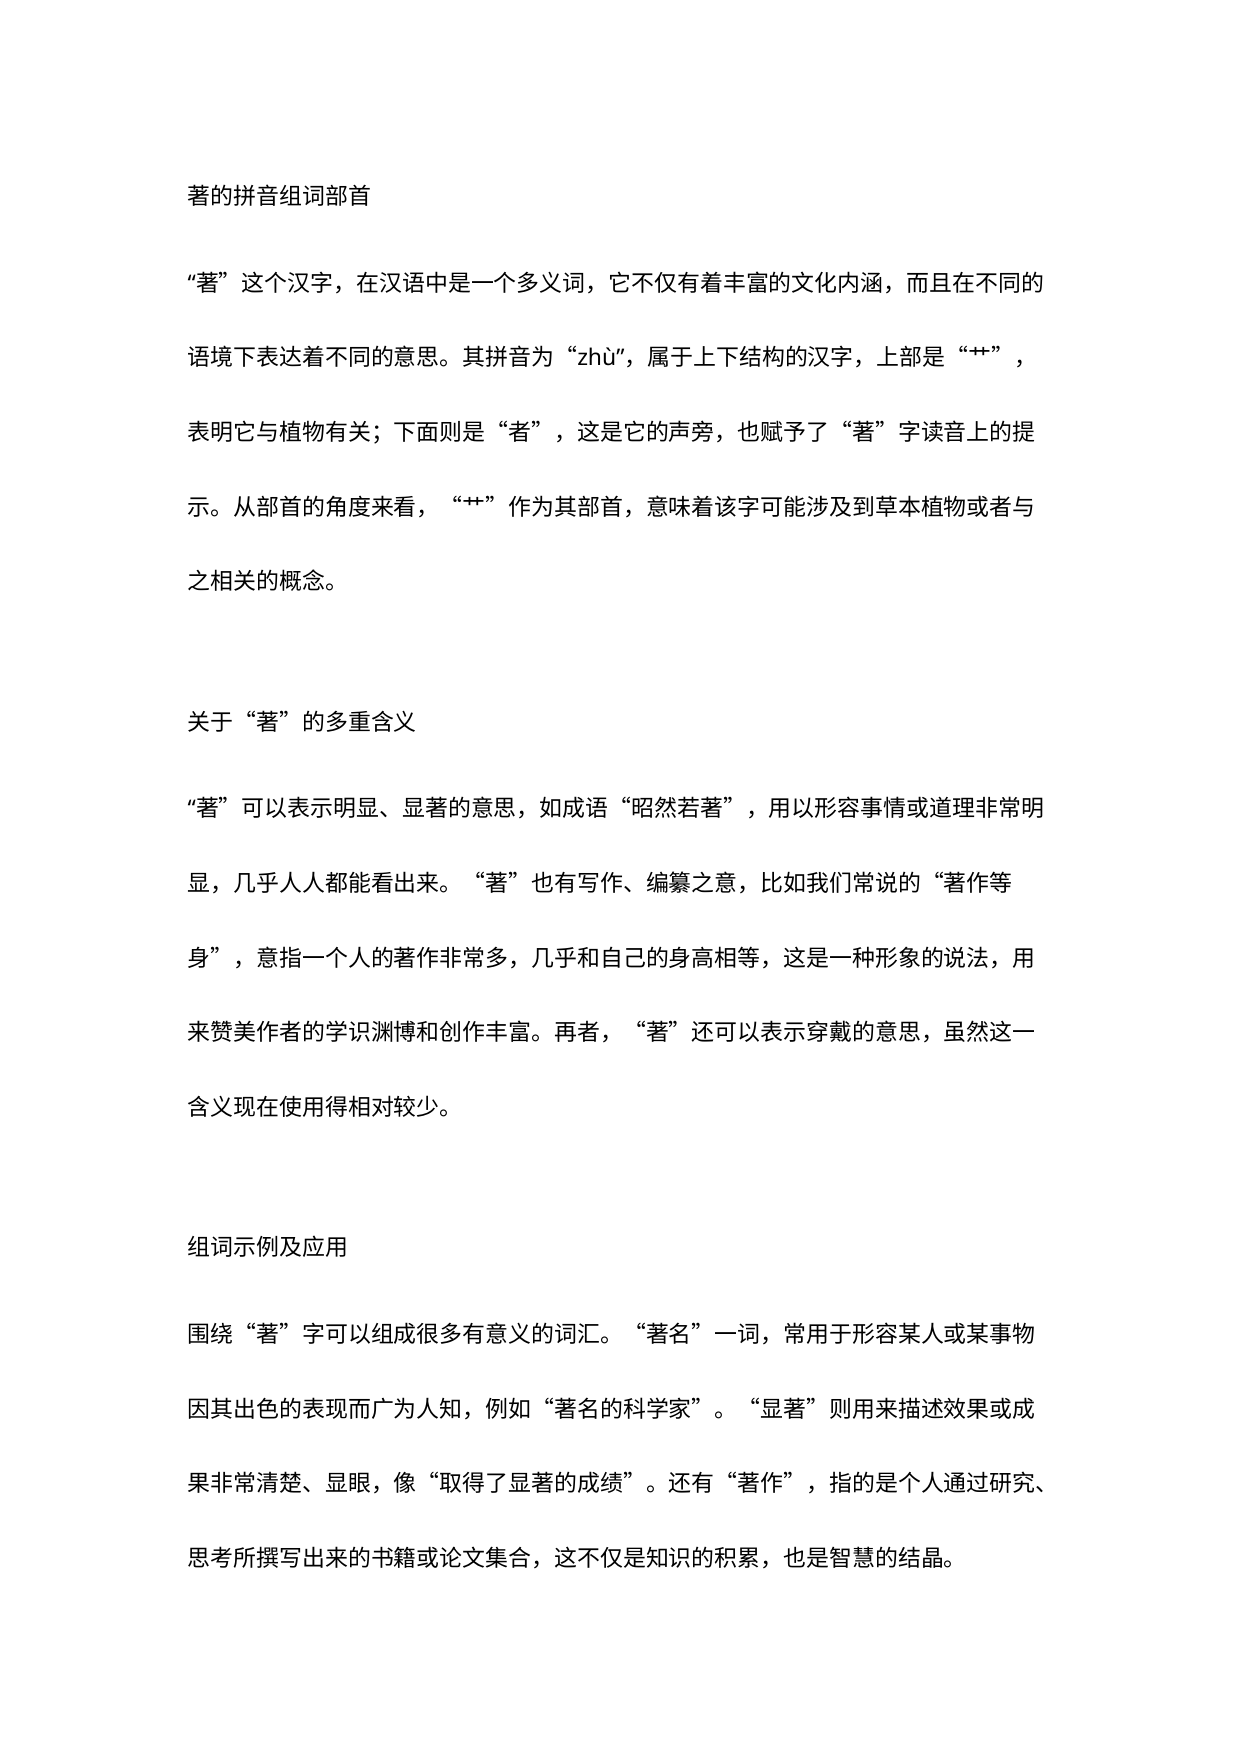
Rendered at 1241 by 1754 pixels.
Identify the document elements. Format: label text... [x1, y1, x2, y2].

text 组词示例及应用 [187, 1213, 1053, 1278]
text 著的拼音组词部首 [187, 162, 1053, 227]
text 关于“著”的多重含义 [187, 688, 1053, 753]
text 围绕“著”字可以组成很多有意义的词汇。“著名”一词，常用于形容某人或某事物因其出色的表现而广为人知，例如“著名的科学家”。“显著”则用来描述效果或成果非常清楚、显眼，像“取得了显著的成绩”。还有“著作”，指的是个人通过研究、思考所撰写出来的书籍或论文集合，这不仅是知识的积累，也是智慧的结晶。 [187, 1300, 1053, 1589]
text “著”可以表示明显、显著的意思，如成语“昭然若著”，用以形容事情或道理非常明显，几乎人人都能看出来。“著”也有写作、编纂之意，比如我们常说的“著作等身”，意指一个人的著作非常多，几乎和自己的身高相等，这是一种形象的说法，用来赞美作者的学识渊博和创作丰富。再者，“著”还可以表示穿戴的意思，虽然这一含义现在使用得相对较少。 [187, 774, 1053, 1138]
text “著”这个汉字，在汉语中是一个多义词，它不仅有着丰富的文化内涵，而且在不同的语境下表达着不同的意思。其拼音为“zhù”，属于上下结构的汉字，上部是“艹”，表明它与植物有关；下面则是“者”，这是它的声旁，也赋予了“著”字读音上的提示。从部首的角度来看，“艹”作为其部首，意味着该字可能涉及到草本植物或者与之相关的概念。 [187, 248, 1053, 612]
